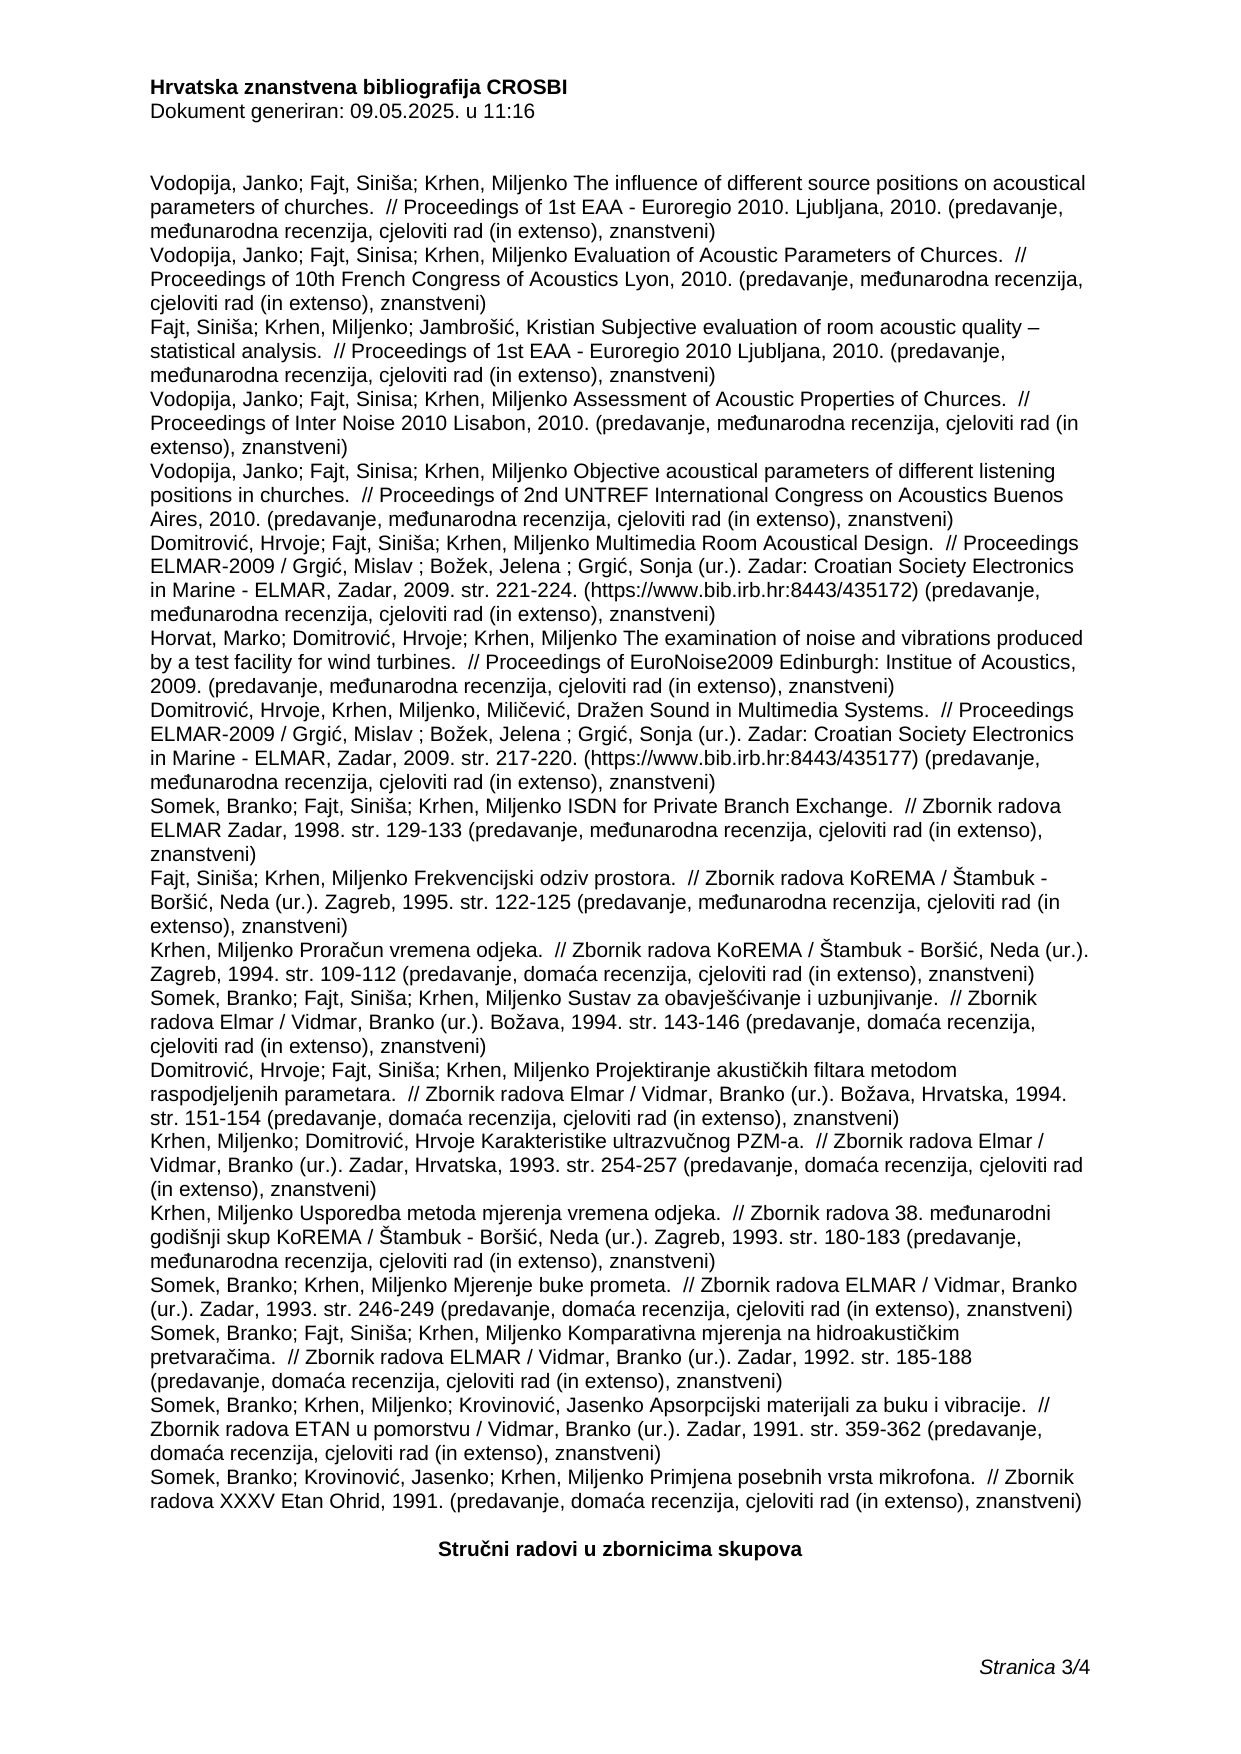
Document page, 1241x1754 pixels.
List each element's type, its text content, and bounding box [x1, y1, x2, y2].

text Fajt, Siniša; Krhen, Miljenko [150, 866, 1090, 938]
text Somek, Branko; Krhen, Miljenko; Krovinović, Jasenko [150, 1393, 1090, 1465]
text Krhen, Miljenko; Domitrović, Hrvoje [150, 1129, 1090, 1201]
text Somek, Branko; Krhen, Miljenko [150, 1273, 1090, 1321]
text Vodopija, Janko; Fajt, Sinisa; Krhen, Miljenko [150, 458, 1090, 530]
text Domitrović, Hrvoje, Krhen, Miljenko, Miličević, Dražen [150, 698, 1090, 794]
text Vodopija, Janko; Fajt, Sinisa; Krhen, Miljenko [150, 387, 1090, 458]
subtitle Stručni radovi u zbornicima skupova [150, 1537, 1090, 1561]
text Krhen, Miljenko [150, 1201, 1090, 1273]
text Krhen, Miljenko [150, 938, 1090, 986]
text Domitrović, Hrvoje; Fajt, Siniša; Krhen, Miljenko [150, 530, 1090, 626]
text Somek, Branko; Krovinović, Jasenko; Krhen, Miljenko [150, 1465, 1090, 1513]
text Somek, Branko; Fajt, Siniša; Krhen, Miljenko [150, 986, 1090, 1057]
text Vodopija, Janko; Fajt, Sinisa; Krhen, Miljenko [150, 243, 1090, 315]
text Domitrović, Hrvoje; Fajt, Siniša; Krhen, Miljenko [150, 1057, 1090, 1129]
text Fajt, Siniša; Krhen, Miljenko; Jambrošić, Kristian [150, 315, 1090, 387]
text Horvat, Marko; Domitrović, Hrvoje; Krhen, Miljenko [150, 626, 1090, 698]
text Somek, Branko; Fajt, Siniša; Krhen, Miljenko [150, 794, 1090, 866]
text Vodopija, Janko; Fajt, Siniša; Krhen, Miljenko [150, 171, 1090, 243]
text Somek, Branko; Fajt, Siniša; Krhen, Miljenko [150, 1321, 1090, 1393]
